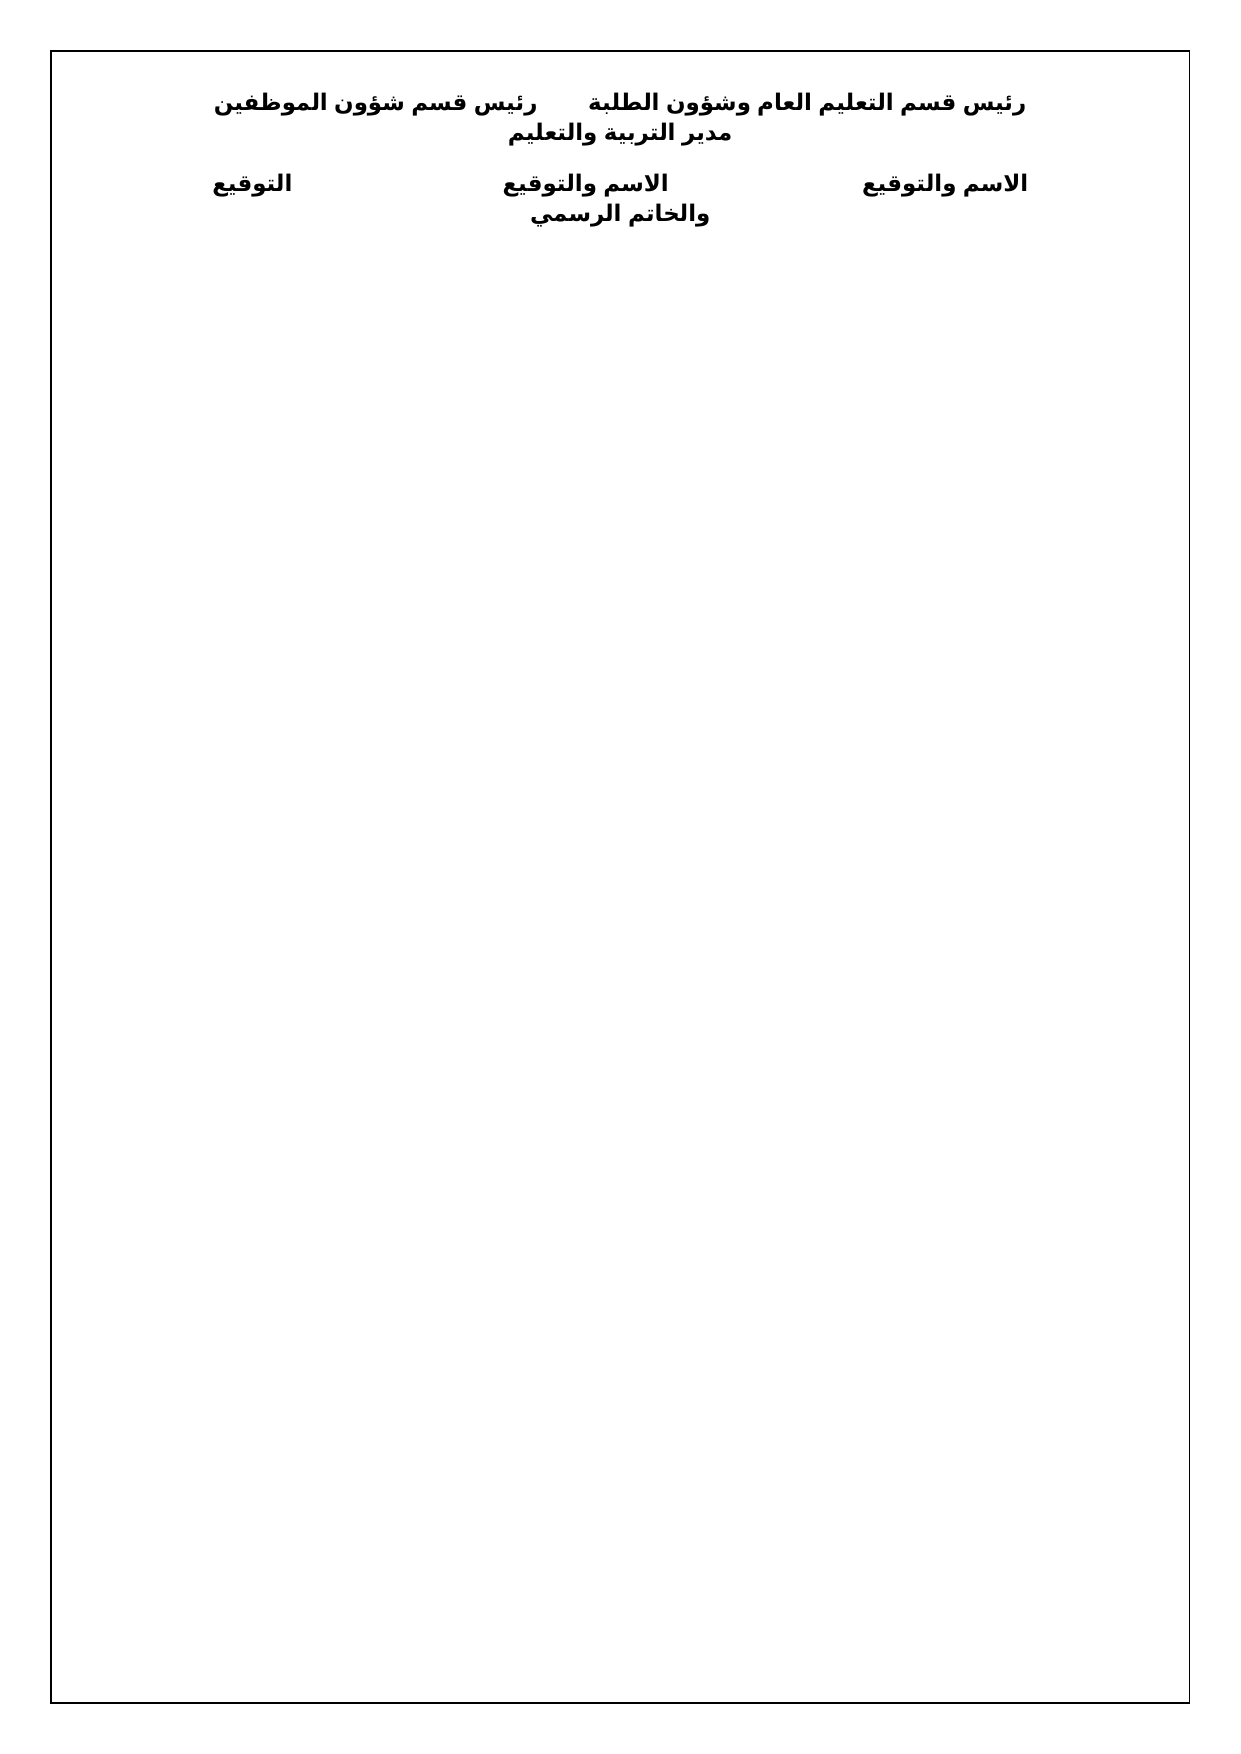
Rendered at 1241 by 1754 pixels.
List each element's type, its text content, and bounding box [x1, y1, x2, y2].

text الاسم والتوقيع الاسم والتوقيع التوقيع والخاتم الرسمي [187, 170, 1053, 226]
text رئيس قسم التعليم العام وشؤون الطلبة رئيس قسم شؤون الموظفين مدير التربية والتعليم [187, 89, 1053, 145]
